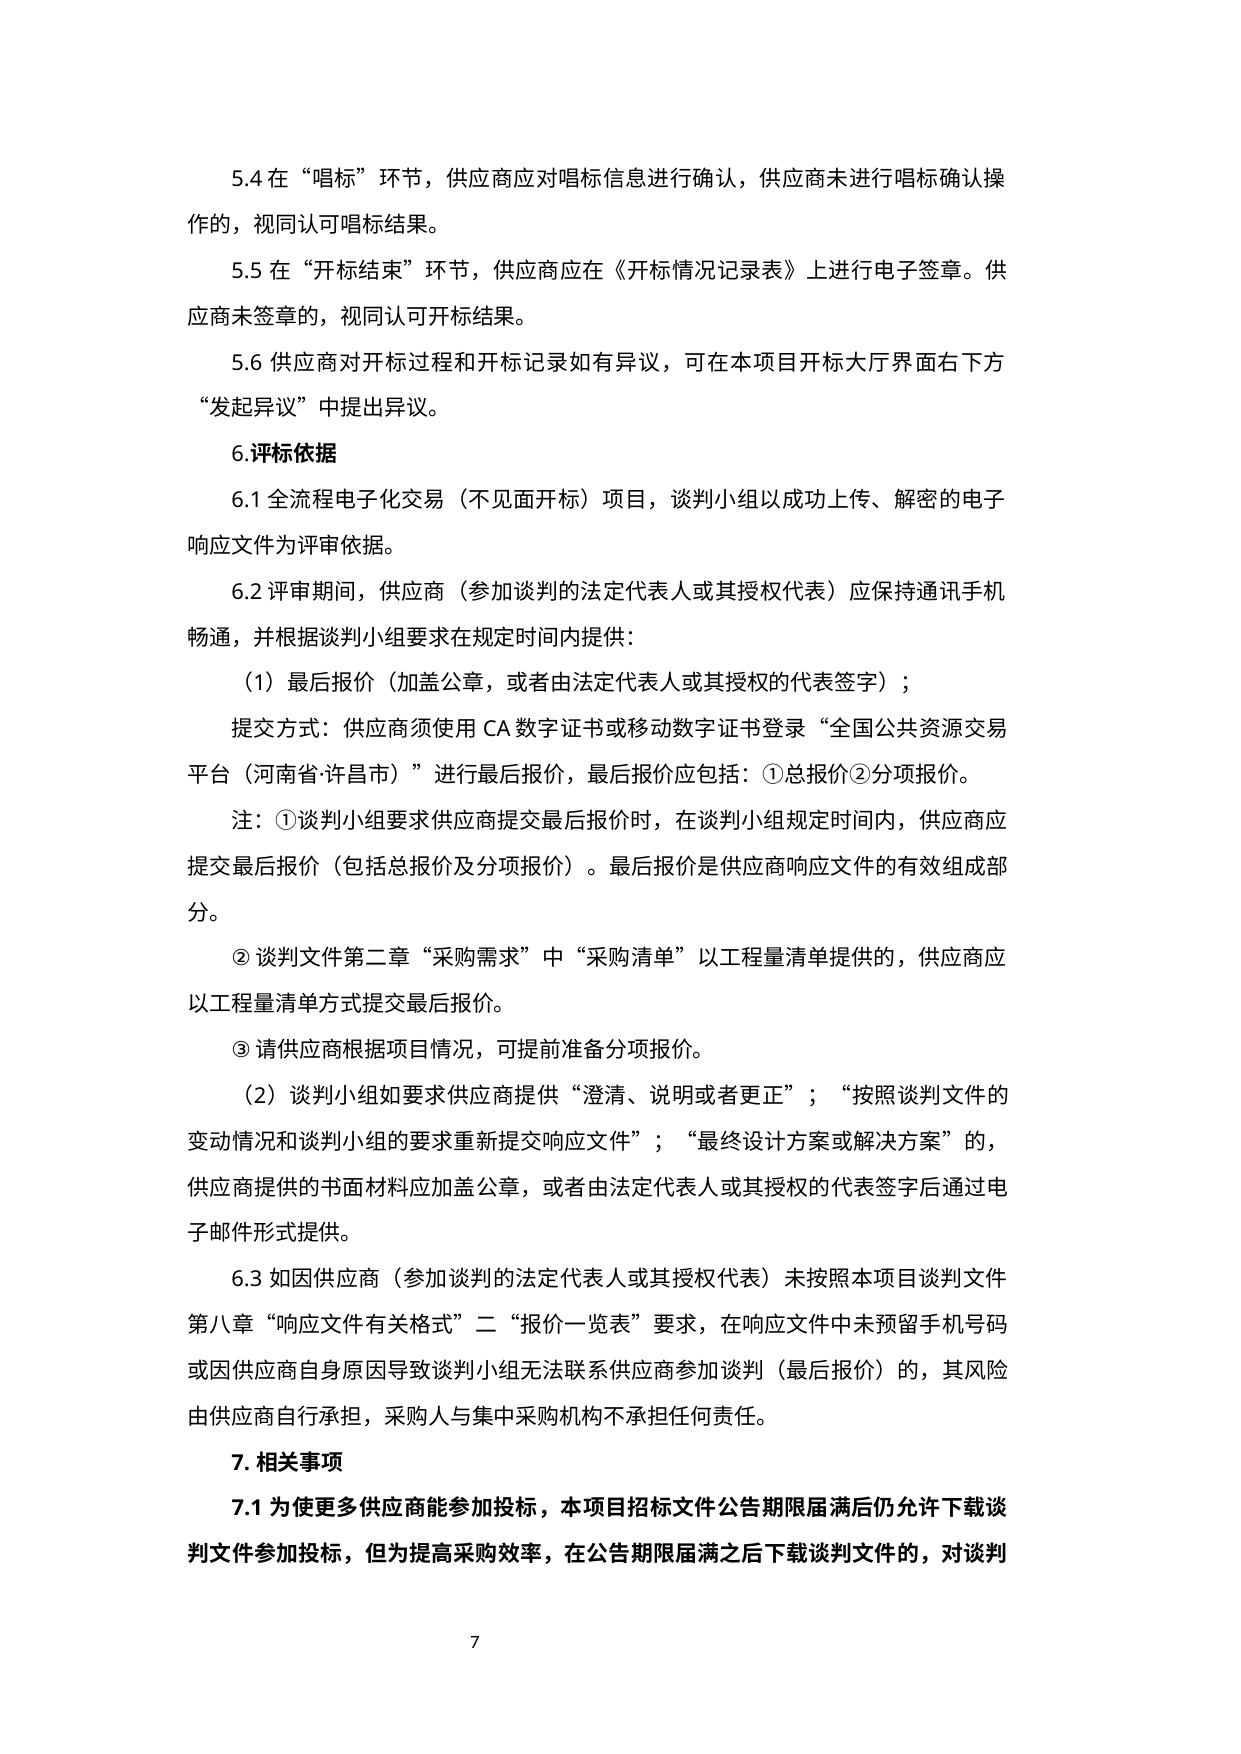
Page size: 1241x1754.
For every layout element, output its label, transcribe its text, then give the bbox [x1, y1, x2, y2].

text 6.2评审期间，供应商（参加谈判的法定代表人或其授权代表）应保持通讯手机畅通，并根据谈判小组要求在规定时间内提供： [187, 562, 1009, 654]
text 5.4在“唱标”环节，供应商应对唱标信息进行确认，供应商未进行唱标确认操作的，视同认可唱标结果。 [187, 150, 1009, 242]
text （1）最后报价（加盖公章，或者由法定代表人或其授权的代表签字）； [187, 654, 1009, 700]
text ③请供应商根据项目情况，可提前准备分项报价。 [187, 1021, 1009, 1067]
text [187, 1479, 1009, 1571]
text ②谈判文件第二章“采购需求”中“采购清单”以工程量清单提供的，供应商应以工程量清单方式提交最后报价。 [187, 929, 1009, 1021]
text 6.1全流程电子化交易（不见面开标）项目，谈判小组以成功上传、解密的电子响应文件为评审依据。 [187, 471, 1009, 562]
text 6.3 如因供应商（参加谈判的法定代表人或其授权代表）未按照本项目谈判文件第八章“响应文件有关格式”二“报价一览表”要求，在响应文件中未预留手机号码或因供应商自身原因导致谈判小组无法联系供应商参加谈判（最后报价）的，其风险由供应商自行承担，采购人与集中采购机构不承担任何责任。 [187, 1250, 1009, 1433]
text 5.5 在“开标结束”环节，供应商应在《开标情况记录表》上进行电子签章。供应商未签章的，视同认可开标结果。 [187, 242, 1009, 333]
text 6.评标依据 [231, 425, 1009, 471]
text 7. 相关事项 [231, 1433, 1009, 1479]
text 5.6 供应商对开标过程和开标记录如有异议，可在本项目开标大厅界面右下方“发起异议”中提出异议。 [187, 333, 1009, 425]
text 注：①谈判小组要求供应商提交最后报价时，在谈判小组规定时间内，供应商应提交最后报价（包括总报价及分项报价）。最后报价是供应商响应文件的有效组成部分。 [187, 792, 1009, 929]
text （2）谈判小组如要求供应商提供“澄清、说明或者更正”；“按照谈判文件的变动情况和谈判小组的要求重新提交响应文件”；“最终设计方案或解决方案”的，供应商提供的书面材料应加盖公章，或者由法定代表人或其授权的代表签字后通过电子邮件形式提供。 [187, 1067, 1009, 1250]
text 提交方式：供应商须使用CA数字证书或移动数字证书登录“全国公共资源交易平台（河南省·许昌市）”进行最后报价，最后报价应包括：①总报价②分项报价。 [187, 700, 1009, 792]
